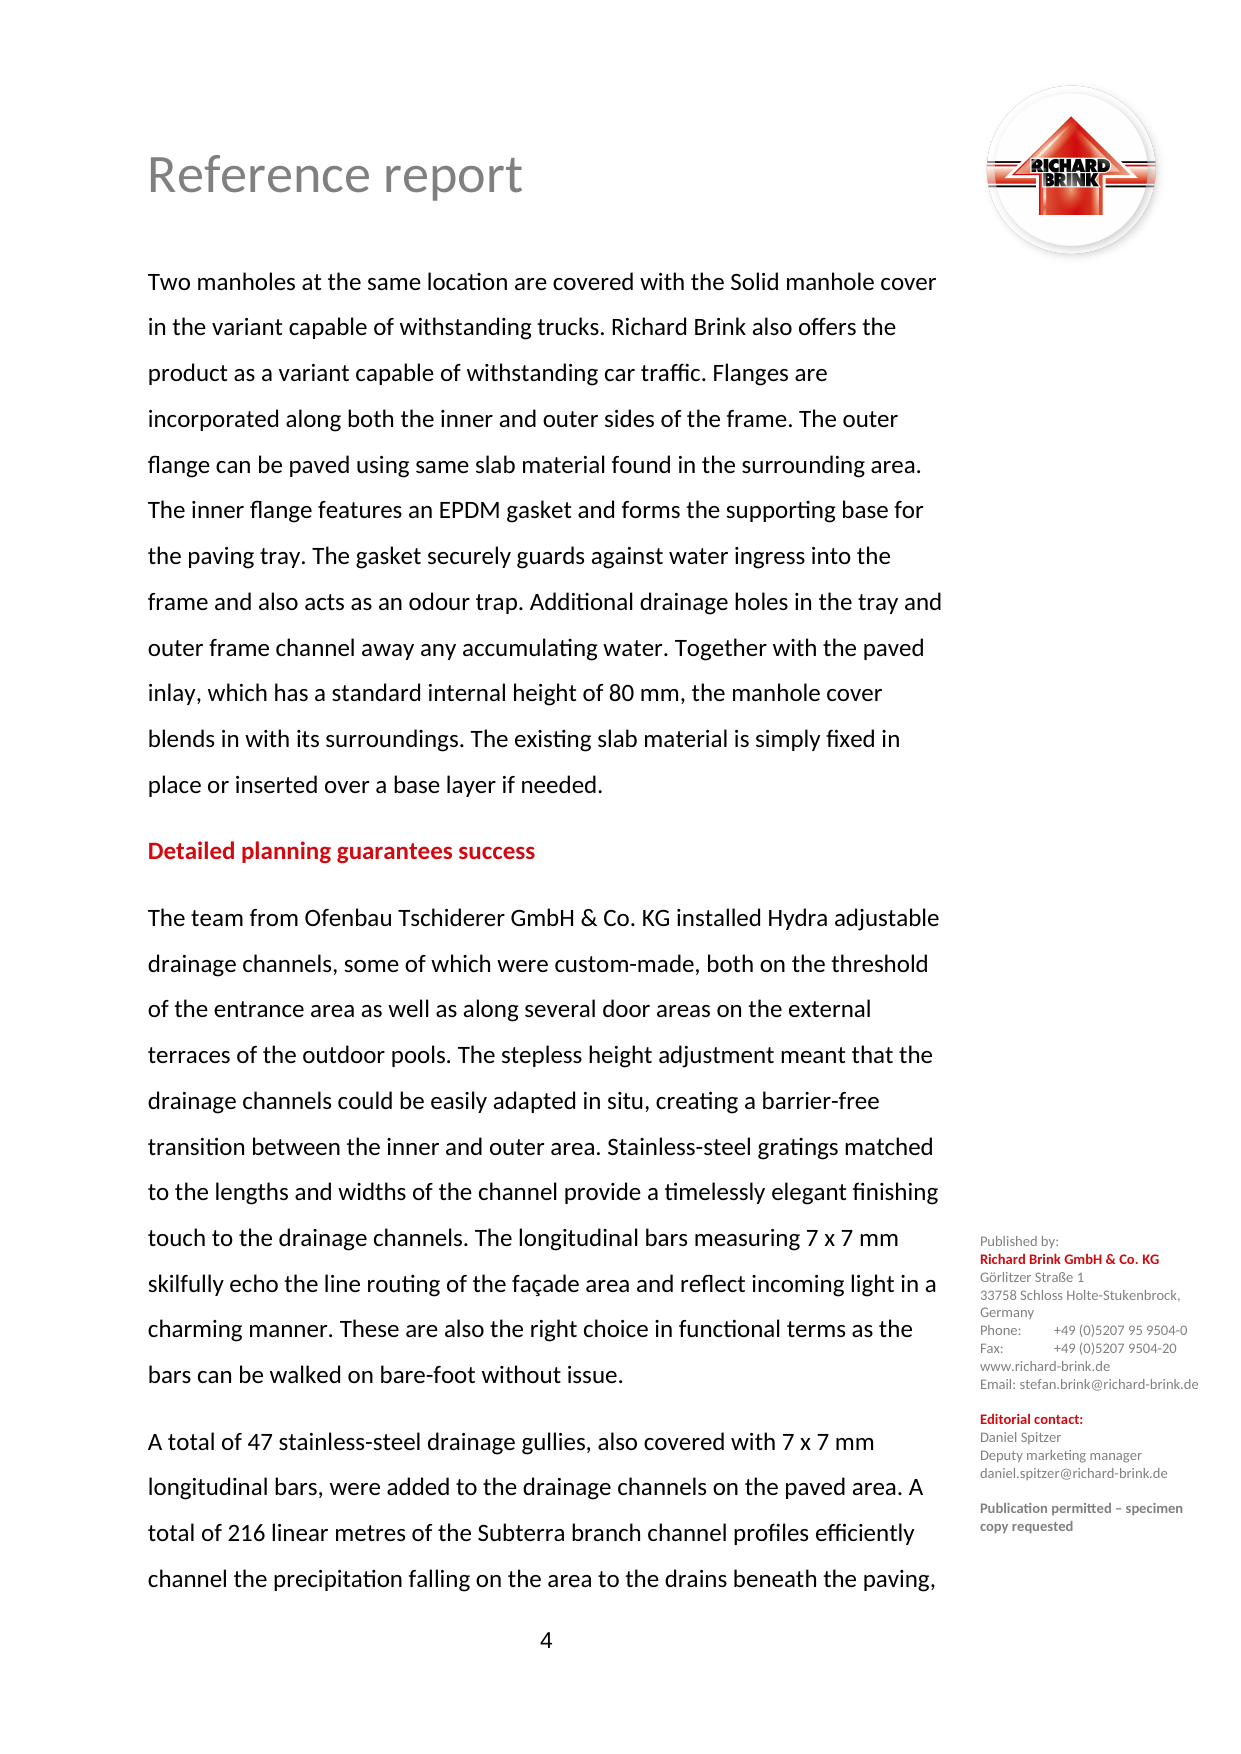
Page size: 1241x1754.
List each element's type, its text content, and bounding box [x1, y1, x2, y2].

picture [979, 78, 1168, 267]
text Two manholes at the same location are covered with the Solid manhole cover in the variant capable of withstanding trucks. Richard Brink also offers the product as a variant capable of withstanding car traffic. Flanges are incorporated along both the inner and outer sides of the frame. The outer flange can be paved using same slab material found in the surrounding area. The inner flange features an EPDM gasket and forms the supporting base for the paving tray. The gasket securely guards against water ingress into the frame and also acts as an odour trap. Additional drainage holes in the tray and outer frame channel away any accumulating water. Together with the paved inlay, which has a standard internal height of 80 mm, the manhole cover blends in with its surroundings. The existing slab material is simply fixed in place or inserted over a base layer if needed. [148, 266, 945, 799]
text Detailed planning guarantees success [148, 835, 945, 866]
text The team from Ofenbau Tschiderer GmbH & Co. KG installed Hydra adjustable drainage channels, some of which were custom-made, both on the threshold of the entrance area as well as along several door areas on the external terraces of the outdoor pools. The stepless height adjustment meant that the drainage channels could be easily adapted in situ, creating a barrier-free transition between the inner and outer area. Stainless-steel gratings matched to the lengths and widths of the channel provide a timelessly elegant finishing touch to the drainage channels. The longitudinal bars measuring 7 x 7 mm skilfully echo the line routing of the façade area and reflect incoming light in a charming manner. These are also the right choice in functional terms as the bars can be walked on bare-foot without issue. [148, 902, 945, 1390]
